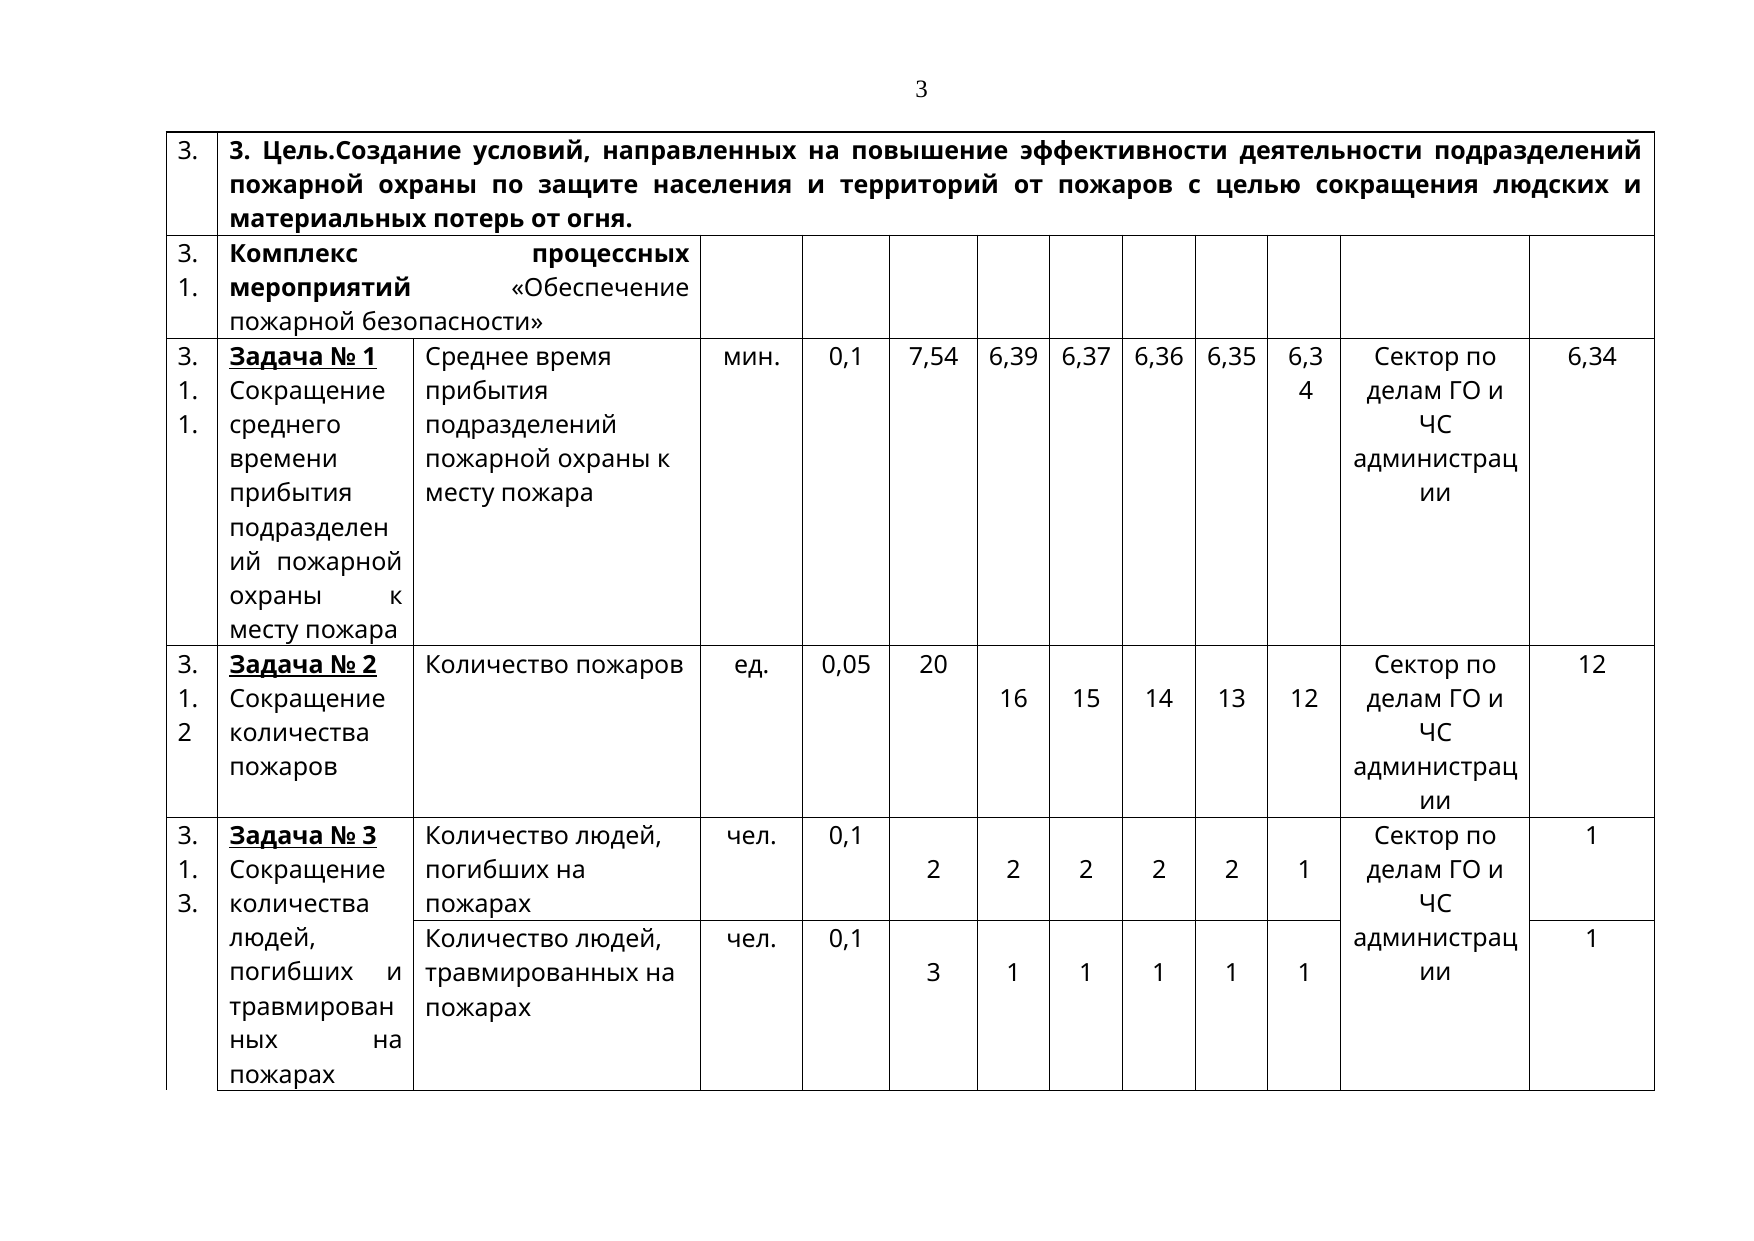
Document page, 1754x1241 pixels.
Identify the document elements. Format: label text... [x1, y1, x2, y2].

table_cell 0,05 [803, 646, 889, 817]
table_cell чел. [701, 921, 802, 1090]
table_cell Задача № 2 Сокращение количества пожаров [218, 646, 413, 817]
table_cell 12 [1530, 646, 1654, 817]
table_cell 16 [978, 646, 1049, 817]
table_cell 1 [978, 921, 1049, 1090]
table_cell 1 [1530, 921, 1654, 1090]
table_cell 13 [1196, 646, 1267, 817]
table_cell 2 [1196, 818, 1267, 920]
table_cell 6,36 [1123, 339, 1195, 645]
table_cell 3. [167, 133, 217, 234]
table_cell [1268, 236, 1340, 338]
table_cell 3. Цель.Создание условий, направленных на повышение эффективности деятельности подразделений пожарной охраны по защите населения и территорий от пожаров с целью сокращения людских и материальных потерь от огня. [218, 133, 1654, 234]
table_cell 0,1 [803, 339, 889, 645]
table_cell 2 [890, 818, 977, 920]
table_cell 6,34 [1268, 339, 1340, 645]
table_cell 6,34 [1530, 339, 1654, 645]
table_cell Комплекс процессных мероприятий «Обеспечение пожарной безопасности» [218, 236, 700, 338]
table_cell 3 [890, 921, 977, 1090]
table_cell 1 [1196, 921, 1267, 1090]
table_cell 1 [1123, 921, 1195, 1090]
table_cell 6,37 [1050, 339, 1122, 645]
table_cell 7,54 [890, 339, 977, 645]
table_cell 3.1.2 [167, 646, 217, 817]
table_cell 0,1 [803, 921, 889, 1090]
table_cell 12 [1268, 646, 1340, 817]
table_cell Количество людей, погибших на пожарах [414, 818, 700, 920]
table_cell 2 [978, 818, 1049, 920]
table_cell 6,35 [1196, 339, 1267, 645]
table_cell [1530, 236, 1654, 338]
table_cell 1 [1268, 818, 1340, 920]
table_cell [1341, 236, 1529, 338]
table_cell мин. [701, 339, 802, 645]
table_cell 1 [1530, 818, 1654, 920]
table_cell 3.1. [167, 236, 217, 338]
table_cell Сектор по делам ГО и ЧС администрации [1341, 646, 1529, 817]
table_cell Количество людей, травмированных на пожарах [414, 921, 700, 1090]
table_cell Количество пожаров [414, 646, 700, 817]
table_cell 3.1.1. [167, 339, 217, 645]
table_cell [1050, 236, 1122, 338]
table_cell 15 [1050, 646, 1122, 817]
table_cell 2 [1050, 818, 1122, 920]
table_cell [1123, 236, 1195, 338]
table_cell 3.1.3. [167, 818, 217, 1090]
table_cell Задача № 3 Сокращение количества людей, погибших и травмированных на пожарах [218, 818, 413, 1090]
table_cell 20 [890, 646, 977, 817]
table_cell [1196, 236, 1267, 338]
table_cell [978, 236, 1049, 338]
table_cell Задача № 1 Сокращение среднего времени прибытия подразделений пожарной охраны к месту пожара [218, 339, 413, 645]
table_cell 6,39 [978, 339, 1049, 645]
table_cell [1341, 818, 1529, 1090]
table_cell 2 [1123, 818, 1195, 920]
table_cell Среднее время прибытия подразделений пожарной охраны к месту пожара [414, 339, 700, 645]
table_cell [803, 236, 889, 338]
table_cell 1 [1268, 921, 1340, 1090]
table_cell [890, 236, 977, 338]
table_cell 14 [1123, 646, 1195, 817]
table_cell [701, 236, 802, 338]
table_cell 0,1 [803, 818, 889, 920]
table_cell чел. [701, 818, 802, 920]
table_cell 1 [1050, 921, 1122, 1090]
table_cell Сектор по делам ГО и ЧС администрации [1341, 339, 1529, 645]
table_cell ед. [701, 646, 802, 817]
